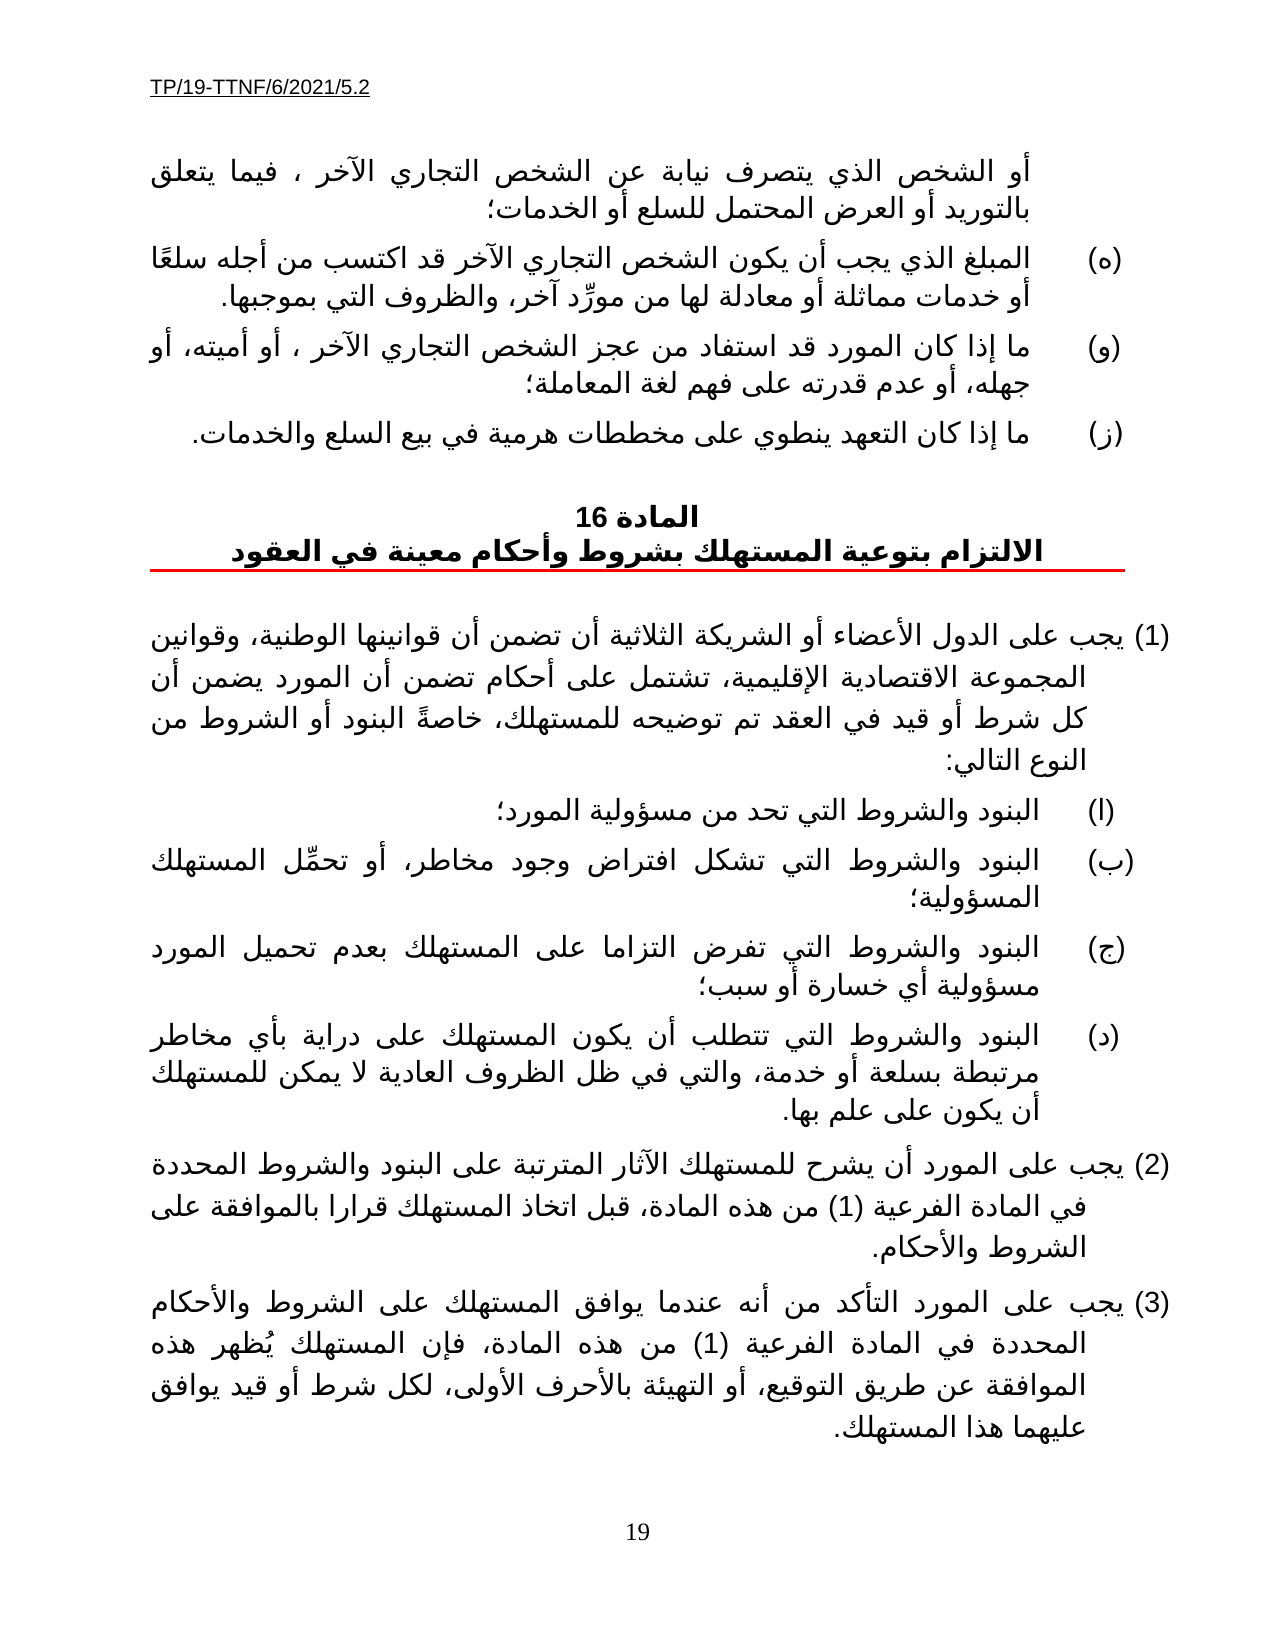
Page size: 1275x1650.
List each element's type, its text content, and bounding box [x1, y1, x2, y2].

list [150, 150, 1087, 225]
list يجب على المورد أن يشرح للمستهلك الآثار المترتبة على البنود والشروط المحددة في المادة الفرعية (1) من هذه المادة، قبل اتخاذ المستهلك قرارا بالموافقة على الشروط والأحكام. [150, 1139, 1134, 1264]
list المبلغ الذي يجب أن يكون الشخص التجاري الآخر قد اكتسب من أجله سلعًا أو خدمات مماثلة أو معادلة لها من مورِّد آخر، والظروف التي بموجبها. [150, 237, 1087, 312]
list ما إذا كان التعهد ينطوي على مخططات هرمية في بيع السلع والخدمات. [150, 412, 1087, 450]
list ما إذا كان المورد قد استفاد من عجز الشخص التجاري الآخر ، أو أميته، أو جهله، أو عدم قدرته على فهم لغة المعاملة؛ [150, 325, 1087, 400]
text المادة 16 الالتزام بتوعية المستهلك بشروط وأحكام معينة في العقود [150, 500, 1125, 569]
list البنود والشروط التي تحد من مسؤولية المورد؛ [150, 789, 1087, 826]
list البنود والشروط التي تفرض التزاما على المستهلك بعدم تحميل المورد مسؤولية أي خسارة أو سبب؛ [150, 926, 1087, 1001]
list يجب على الدول الأعضاء أو الشريكة الثلاثية أن تضمن أن قوانينها الوطنية، وقوانين المجموعة الاقتصادية الإقليمية، تشتمل على أحكام تضمن أن المورد يضمن أن كل شرط أو قيد في العقد تم توضيحه للمستهلك، خاصةً البنود أو الشروط من النوع التالي: [150, 610, 1134, 776]
list البنود والشروط التي تشكل افتراض وجود مخاطر، أو تحمِّل المستهلك المسؤولية؛ [150, 839, 1087, 914]
list يجب على المورد التأكد من أنه عندما يوافق المستهلك على الشروط والأحكام المحددة في المادة الفرعية (1) من هذه المادة، فإن المستهلك يُظهر هذه الموافقة عن طريق التوقيع، أو التهيئة بالأحرف الأولى، لكل شرط أو قيد يوافق عليهما هذا المستهلك. [150, 1276, 1134, 1443]
list البنود والشروط التي تتطلب أن يكون المستهلك على دراية بأي مخاطر مرتبطة بسلعة أو خدمة، والتي في ظل الظروف العادية لا يمكن للمستهلك أن يكون على علم بها. [150, 1014, 1087, 1126]
